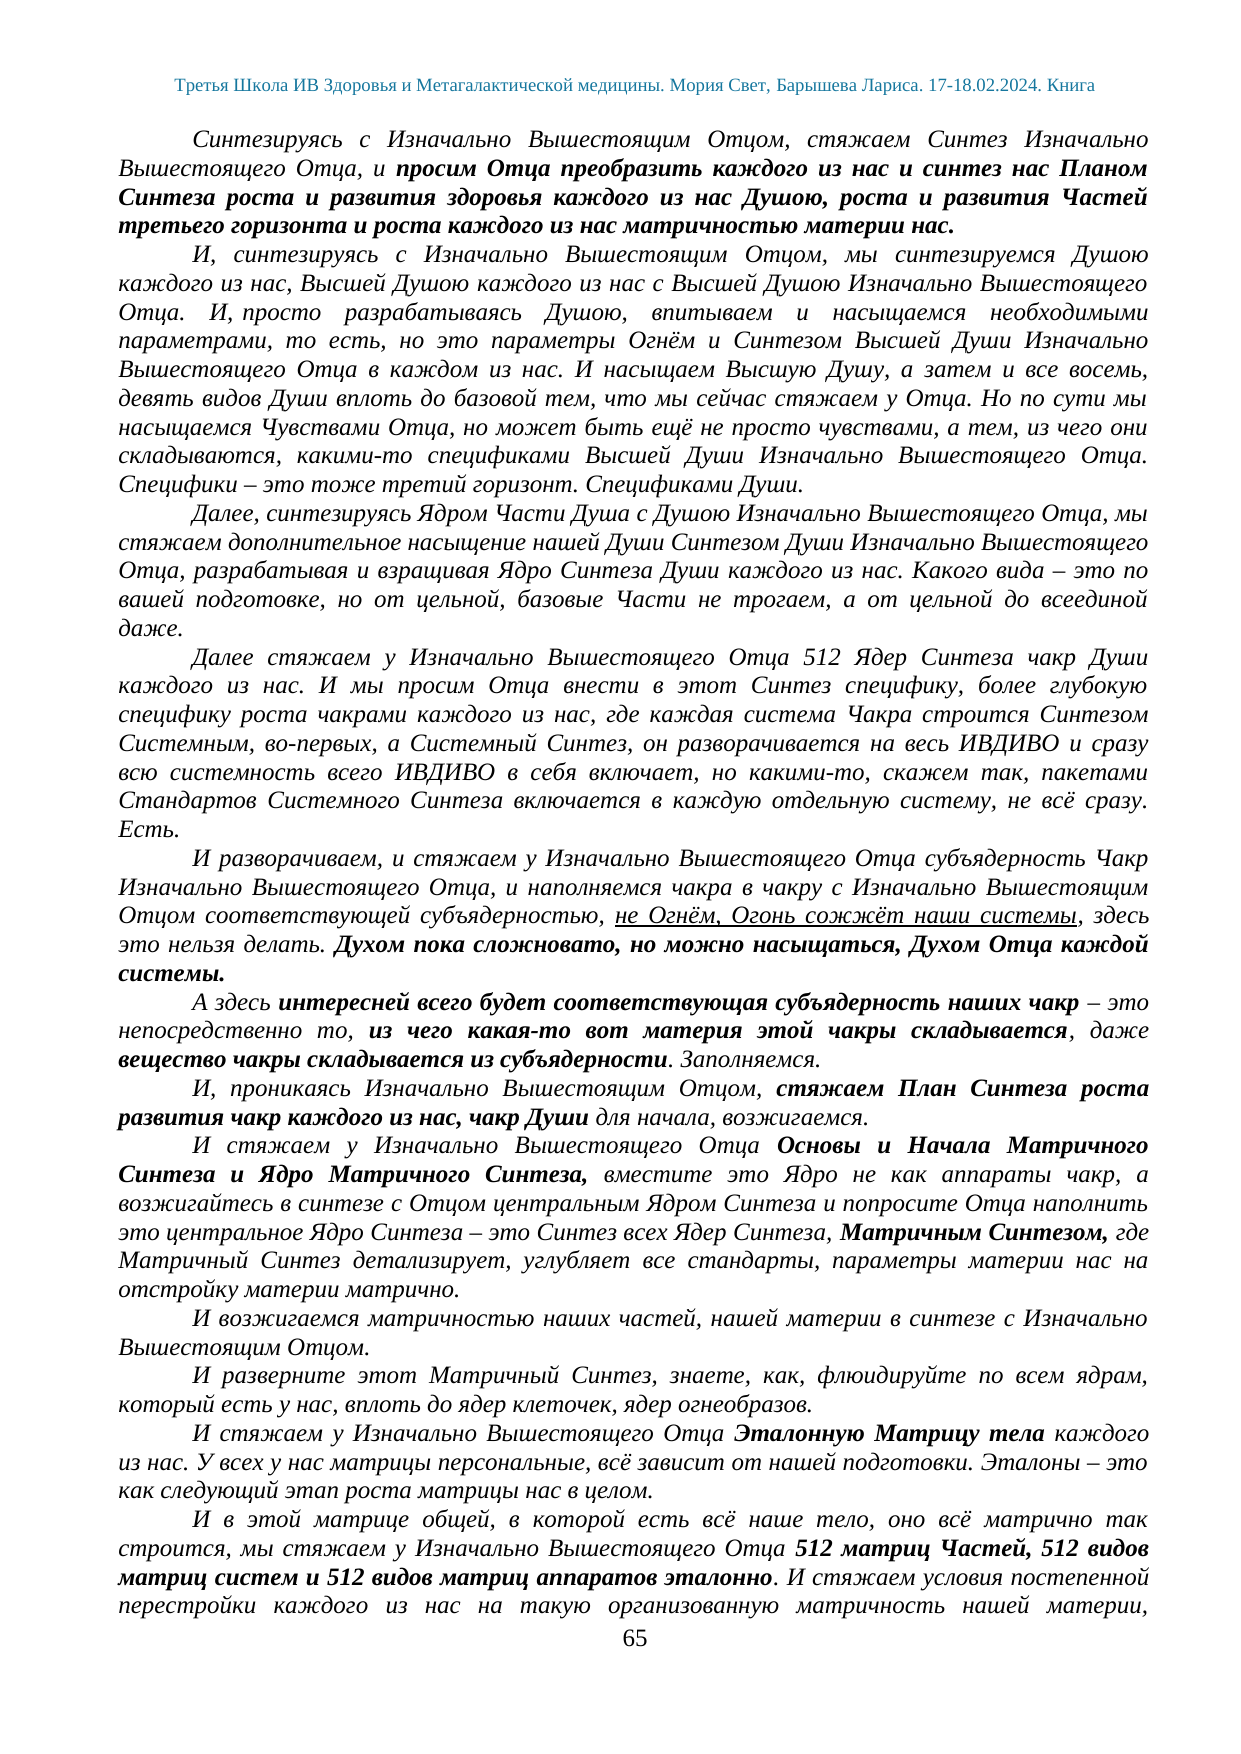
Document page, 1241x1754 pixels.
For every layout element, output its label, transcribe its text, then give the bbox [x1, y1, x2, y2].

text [118, 1504, 1152, 1619]
text Синтезируясь с Изначально Вышестоящим Отцом, стяжаем Синтез Изначально Вышестоящего Отца, и просим Отца преобразить каждого из нас и синтез нас Планом Синтеза роста и развития здоровья каждого из нас Душою, роста и развития Частей третьего горизонта и роста каждого из нас матричностью материи нас. [118, 124, 1152, 239]
text И разворачиваем, и стяжаем у Изначально Вышестоящего Отца субъядерность Чакр Изначально Вышестоящего Отца, и наполняемся чакра в чакру с Изначально Вышестоящим Отцом соответствующей субъядерностью, не Огнём, Огонь сожжёт наши системы, здесь это нельзя делать. Духом пока сложновато, но можно насыщаться, Духом Отца каждой системы. [118, 843, 1152, 987]
text И, синтезируясь с Изначально Вышестоящим Отцом, мы синтезируемся Душою каждого из нас, Высшей Душою каждого из нас с Высшей Душою Изначально Вышестоящего Отца. И, просто разрабатываясь Душою, впитываем и насыщаемся необходимыми параметрами, то есть, но это параметры Огнём и Синтезом Высшей Души Изначально Вышестоящего Отца в каждом из нас. И насыщаем Высшую Душу, а затем и все восемь, девять видов Души вплоть до базовой тем, что мы сейчас стяжаем у Отца. Но по сути мы насыщаемся Чувствами Отца, но может быть ещё не просто чувствами, а тем, из чего они складываются, какими-то спецификами Высшей Души Изначально Вышестоящего Отца. Специфики – это тоже третий горизонт. Спецификами Души. [118, 239, 1152, 498]
text И стяжаем у Изначально Вышестоящего Отца Основы и Начала Матричного Синтеза и Ядро Матричного Синтеза, вместите это Ядро не как аппараты чакр, а возжигайтесь в синтезе с Отцом центральным Ядром Синтеза и попросите Отца наполнить это центральное Ядро Синтеза – это Синтез всех Ядер Синтеза, Матричным Синтезом, где Матричный Синтез детализирует, углубляет все стандарты, параметры материи нас на отстройку материи матрично. [118, 1130, 1152, 1303]
text И возжигаемся матричностью наших частей, нашей материи в синтезе с Изначально Вышестоящим Отцом. [118, 1303, 1152, 1360]
text Далее стяжаем у Изначально Вышестоящего Отца 512 Ядер Синтеза чакр Души каждого из нас. И мы просим Отца внести в этот Синтез специфику, более глубокую специфику роста чакрами каждого из нас, где каждая система Чакра строится Синтезом Системным, во-первых, а Системный Синтез, он разворачивается на весь ИВДИВО и сразу всю системность всего ИВДИВО в себя включает, но какими-то, скажем так, пакетами Стандартов Системного Синтеза включается в каждую отдельную систему, не всё сразу. Есть. [118, 642, 1152, 843]
text А здесь интересней всего будет соответствующая субъядерность наших чакр – это непосредственно то, из чего какая-то вот материя этой чакры складывается, даже вещество чакры складывается из субъядерности. Заполняемся. [118, 987, 1152, 1073]
text И стяжаем у Изначально Вышестоящего Отца Эталонную Матрицу тела каждого из нас. У всех у нас матрицы персональные, всё зависит от нашей подготовки. Эталоны – это как следующий этап роста матрицы нас в целом. [118, 1418, 1152, 1504]
text И разверните этот Матричный Синтез, знаете, как, флюидируйте по всем ядрам, который есть у нас, вплоть до ядер клеточек, ядер огнеобразов. [118, 1360, 1152, 1418]
text Далее, синтезируясь Ядром Части Душа с Душою Изначально Вышестоящего Отца, мы стяжаем дополнительное насыщение нашей Души Синтезом Души Изначально Вышестоящего Отца, разрабатывая и взращивая Ядро Синтеза Души каждого из нас. Какого вида – это по вашей подготовке, но от цельной, базовые Части не трогаем, а от цельной до всеединой даже. [118, 498, 1152, 642]
text И, проникаясь Изначально Вышестоящим Отцом, стяжаем План Синтеза роста развития чакр каждого из нас, чакр Души для начала, возжигаемся. [118, 1073, 1152, 1130]
